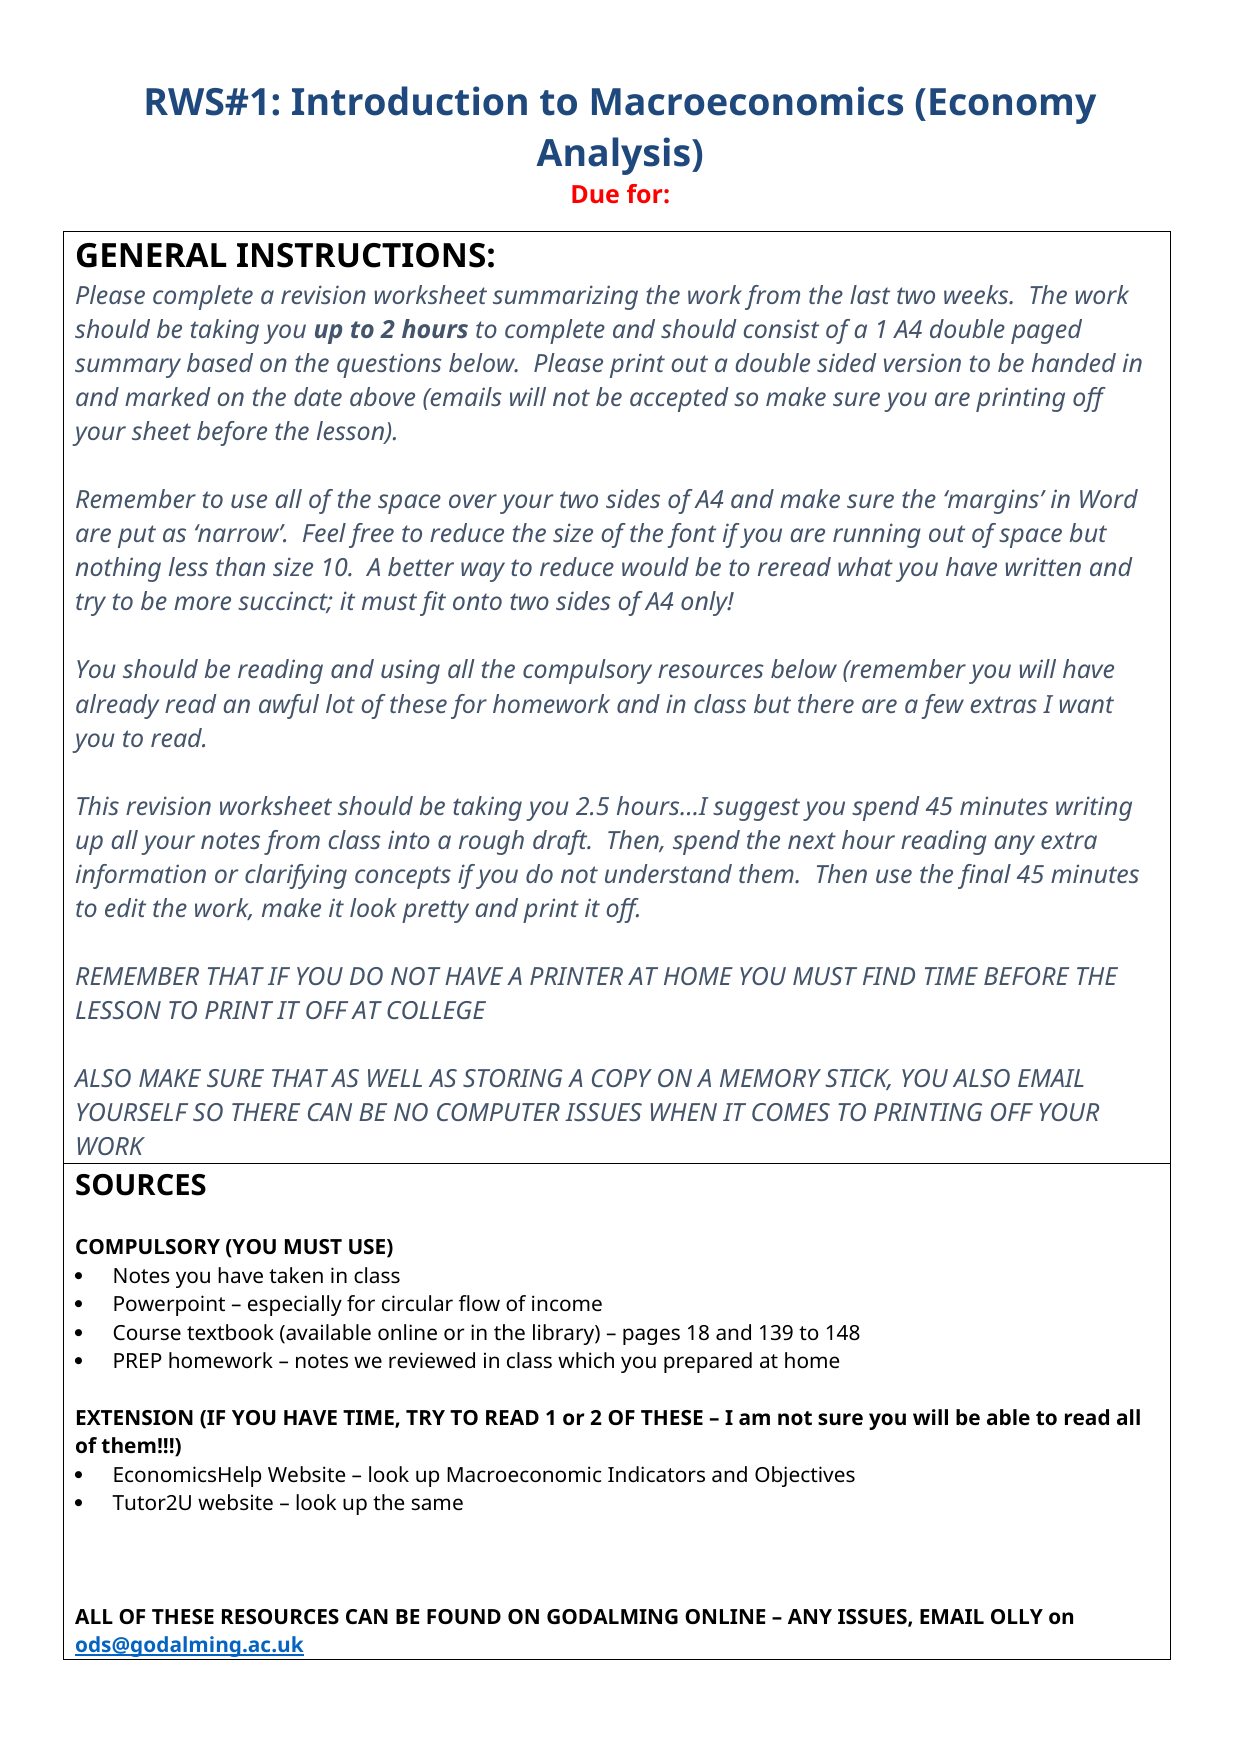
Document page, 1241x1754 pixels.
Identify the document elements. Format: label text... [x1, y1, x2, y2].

text Due for: [75, 177, 1165, 211]
table_header GENERAL INSTRUCTIONS: Please complete a revision worksheet summarizing the work from the last two weeks. The work should be taking you up to 2 hours to complete and should consist of a 1 A4 double paged summary based on the questions below. Please print out a double sided version to be handed in and marked on the date above (emails will not be accepted so make sure you are printing off your sheet before the lesson). Remember to use all of the space over your two sides of A4 and make sure the ‘margins’ in Word are put as ‘narrow’. Feel free to reduce the size of the font if you are running out of space but nothing less than size 10. A better way to reduce would be to reread what you have written and try to be more succinct; it must fit onto two sides of A4 only! You should be reading and using all the compulsory resources below (remember you will have already read an awful lot of these for homework and in class but there are a few extras I want you to read. This revision worksheet should be taking you 2.5 hours…I suggest you spend 45 minutes writing up all your notes from class into a rough draft. Then, spend the next hour reading any extra information or clarifying concepts if you do not understand them. Then use the final 45 minutes to edit the work, make it look pretty and print it off. REMEMBER THAT IF YOU DO NOT HAVE A PRINTER AT HOME YOU MUST FIND TIME BEFORE THE LESSON TO PRINT IT OFF AT COLLEGE ALSO MAKE SURE THAT AS WELL AS STORING A COPY ON A MEMORY STICK, YOU ALSO EMAIL YOURSELF SO THERE CAN BE NO COMPUTER ISSUES WHEN IT COMES TO PRINTING OFF YOUR WORK [64, 232, 1170, 1163]
text RWS#1: Introduction to Macroeconomics (Economy Analysis) [75, 75, 1165, 177]
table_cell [64, 1164, 1170, 1659]
